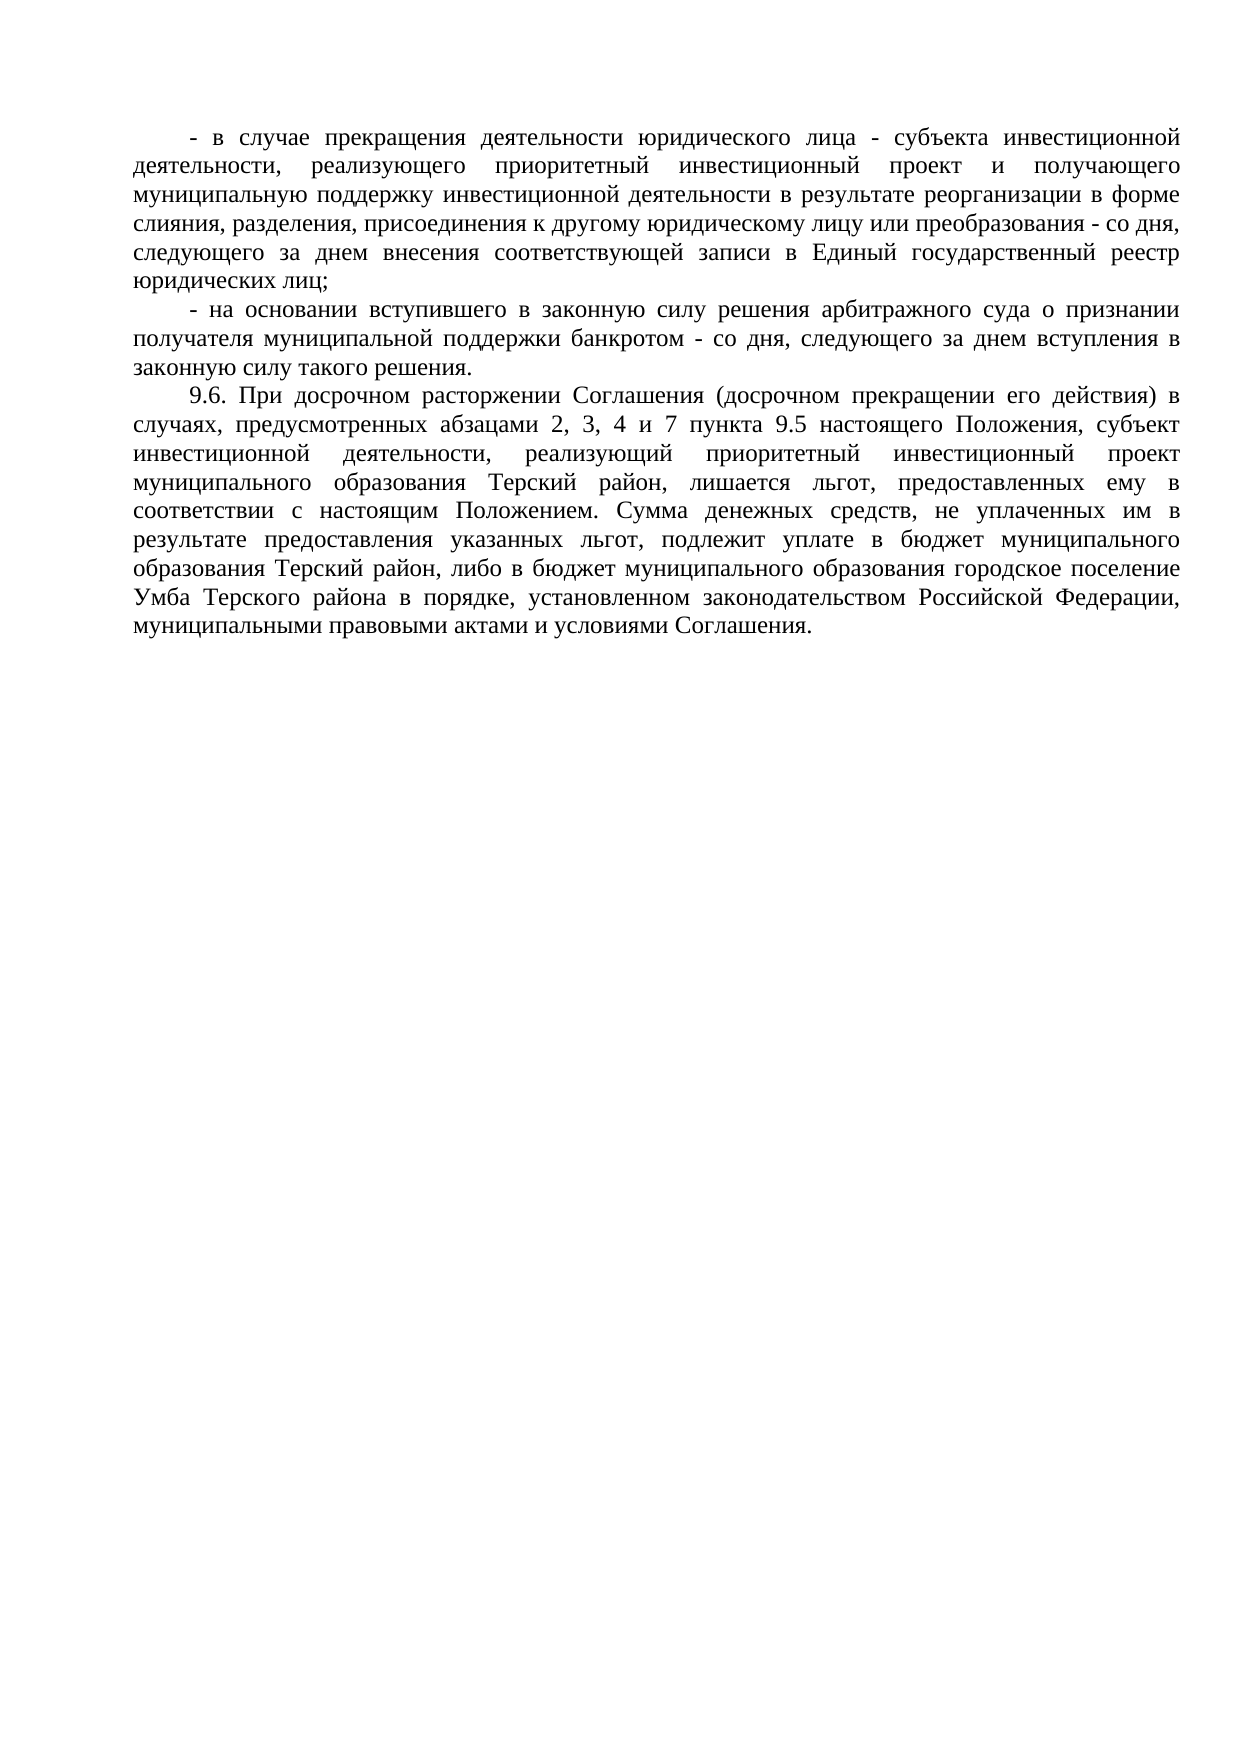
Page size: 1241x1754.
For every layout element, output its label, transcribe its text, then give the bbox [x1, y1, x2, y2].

text - в случае прекращения деятельности юридического лица - субъекта инвестиционной деятельности, реализующего приоритетный инвестиционный проект и получающего муниципальную поддержку инвестиционной деятельности в результате реорганизации в форме слияния, разделения, присоединения к другому юридическому лицу или преобразования - со дня, следующего за днем внесения соответствующей записи в Единый государственный реестр юридических лиц; [133, 122, 1181, 294]
text 9.6. При досрочном расторжении Соглашения (досрочном прекращении его действия) в случаях, предусмотренных абзацами 2, 3, 4 и 7 пункта 9.5 настоящего Положения, субъект инвестиционной деятельности, реализующий приоритетный инвестиционный проект муниципального образования Терский район, лишается льгот, предоставленных ему в соответствии с настоящим Положением. Сумма денежных средств, не уплаченных им в результате предоставления указанных льгот, подлежит уплате в бюджет муниципального образования Терский район, либо в бюджет муниципального образования городское поселение Умба Терского района в порядке, установленном законодательством Российской Федерации, муниципальными правовыми актами и условиями Соглашения. [133, 381, 1181, 639]
text - на основании вступившего в законную силу решения арбитражного суда о признании получателя муниципальной поддержки банкротом - со дня, следующего за днем вступления в законную силу такого решения. [133, 294, 1181, 381]
